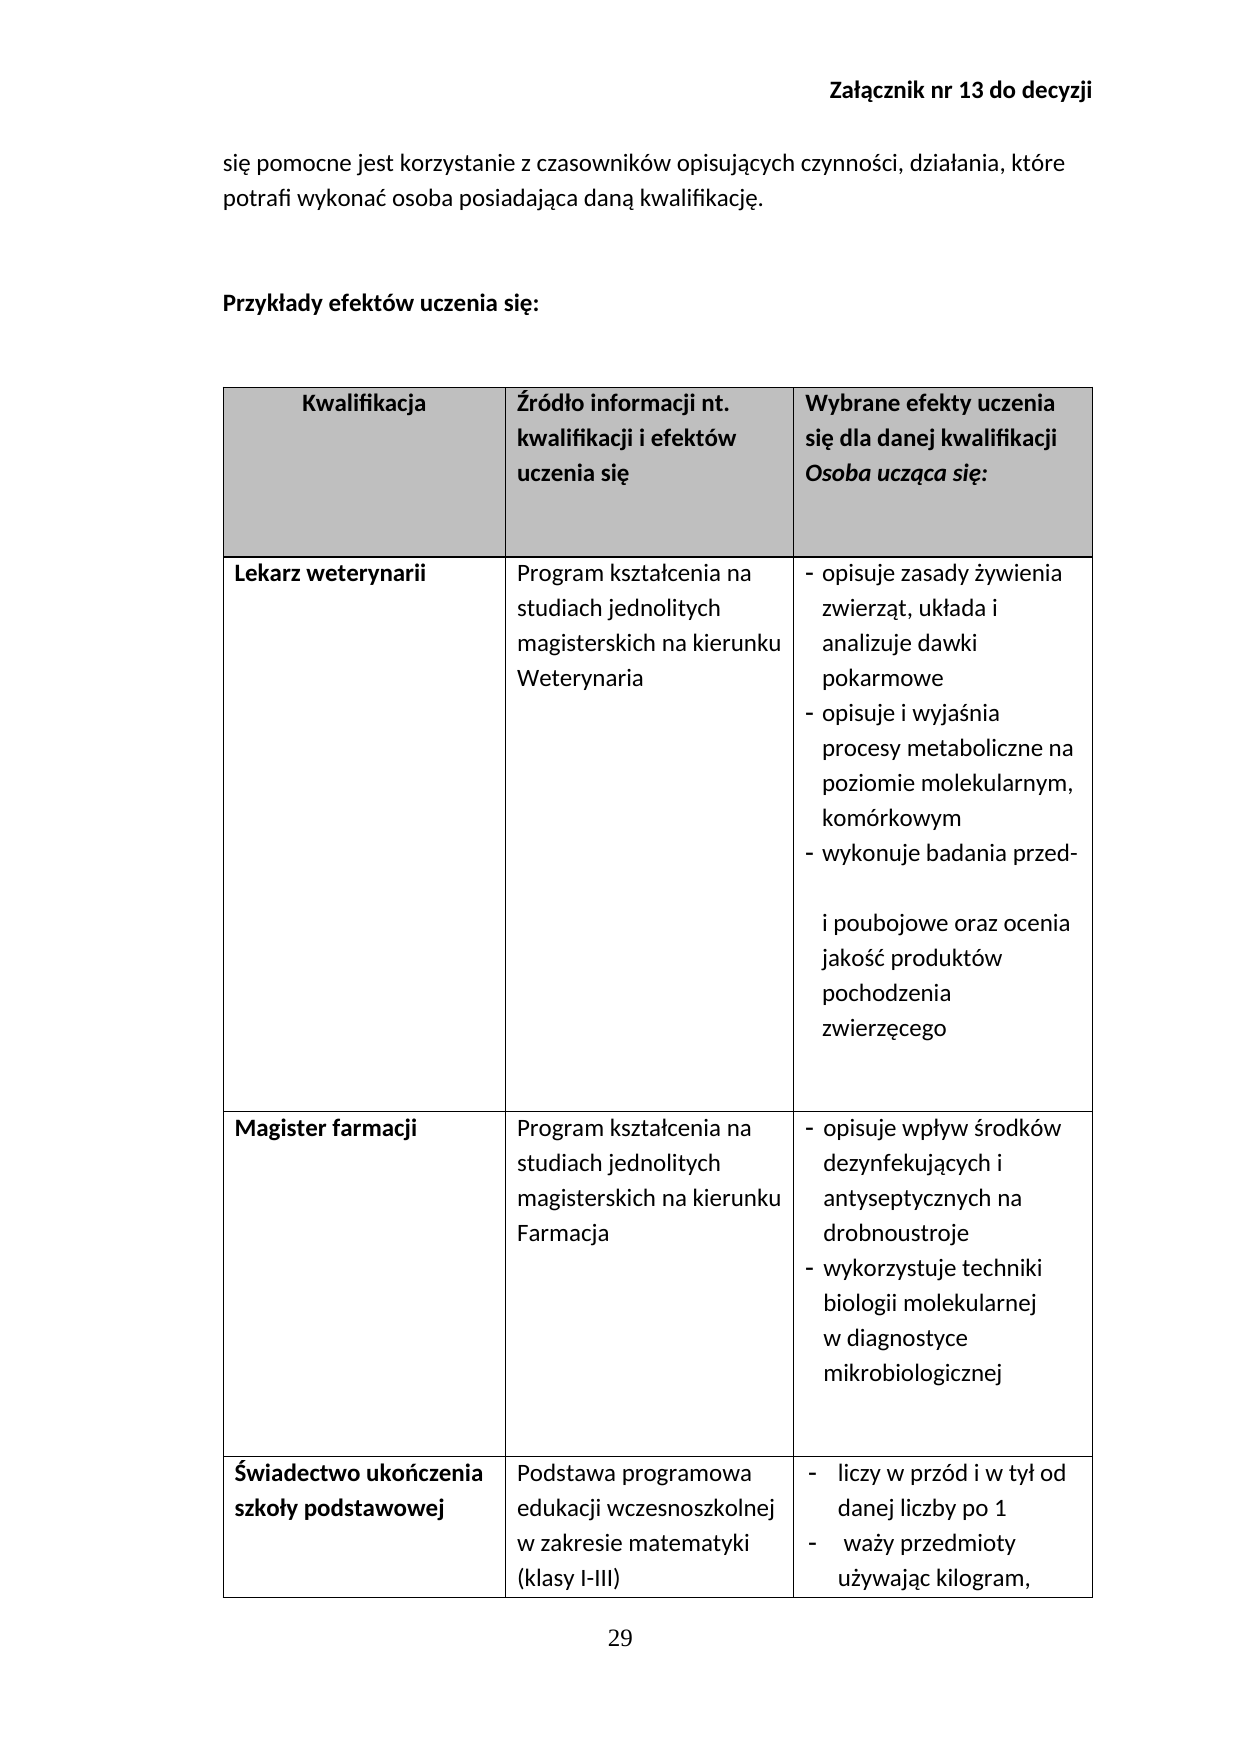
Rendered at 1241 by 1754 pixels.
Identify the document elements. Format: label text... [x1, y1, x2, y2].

table_cell opisuje zasady żywienia zwierząt, układa i analizuje dawki pokarmowe opisuje i wyjaśnia procesy metaboliczne na poziomie molekularnym, komórkowym wykonuje badania przed- i poubojowe oraz ocenia jakość produktów pochodzenia zwierzęcego [794, 558, 1092, 1111]
table_cell Magister farmacji [224, 1112, 505, 1456]
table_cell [794, 1457, 1092, 1597]
list Przykłady efektów uczenia się: [223, 288, 1092, 318]
table_header Kwalifikacja [224, 388, 505, 556]
table_cell Program kształcenia na studiach jednolitych magisterskich na kierunku Farmacja [506, 1112, 793, 1456]
table_header Źródło informacji nt. kwalifikacji i efektów uczenia się [506, 388, 793, 556]
table_cell opisuje wpływ środków dezynfekujących i antyseptycznych na drobnoustroje wykorzystuje techniki biologii molekularnej w diagnostyce mikrobiologicznej [794, 1112, 1092, 1456]
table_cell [224, 1457, 505, 1597]
table_cell Program kształcenia na studiach jednolitych magisterskich na kierunku Weterynaria [506, 558, 793, 1111]
table_header Wybrane efekty uczenia się dla danej kwalifikacji Osoba ucząca się: [794, 388, 1092, 556]
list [223, 148, 1092, 213]
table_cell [506, 1457, 793, 1597]
table_cell Lekarz weterynarii [224, 558, 505, 1111]
